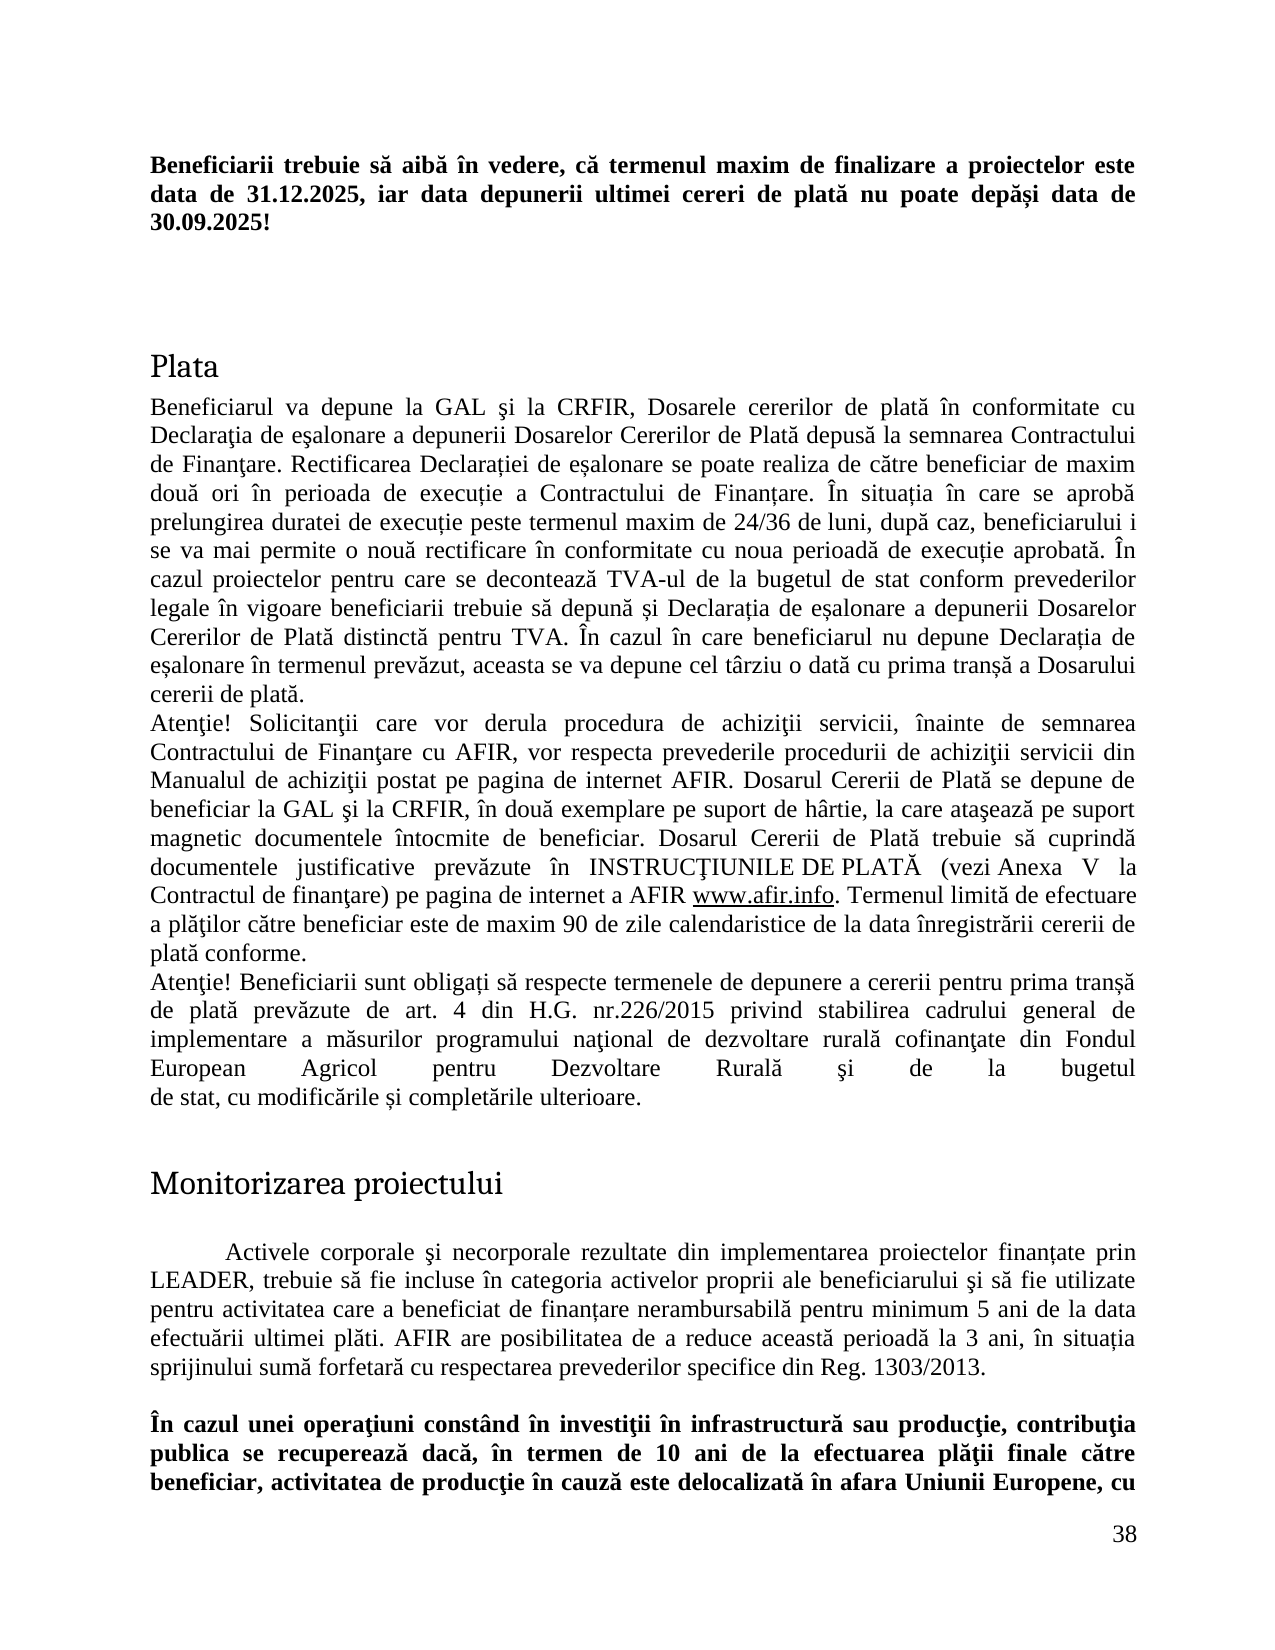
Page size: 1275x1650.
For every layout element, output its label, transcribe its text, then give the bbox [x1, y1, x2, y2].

text Beneficiarul va depune la GAL şi la CRFIR, Dosarele cererilor de plată în conformitate cu Declaraţia de eşalonare a depunerii Dosarelor Cererilor de Plată depusă la semnarea Contractului de Finanţare. Rectificarea Declarației de eșalonare se poate realiza de către beneficiar de maxim două ori în perioada de execuție a Contractului de Finanțare. În situația în care se aprobă prelungirea duratei de execuție peste termenul maxim de 24/36 de luni, după caz, beneficiarului i se va mai permite o nouă rectificare în conformitate cu noua perioadă de execuție aprobată. În cazul proiectelor pentru care se decontează TVA‐ul de la bugetul de stat conform prevederilor legale în vigoare beneficiarii trebuie să depună și Declarația de eșalonare a depunerii Dosarelor Cererilor de Plată distinctă pentru TVA. În cazul în care beneficiarul nu depune Declarația de eșalonare în termenul prevăzut, aceasta se va depune cel târziu o dată cu prima tranșă a Dosarului cererii de plată. [150, 392, 1137, 708]
text Atenţie! Beneficiarii sunt obligați să respecte termenele de depunere a cererii pentru prima tranșă de plată prevăzute de art. 4 din H.G. nr.226/2015 privind stabilirea cadrului general de implementare a măsurilor programului naţional de dezvoltare rurală cofinanţate din Fondul European Agricol pentru Dezvoltare Rurală şi de la bugetul de stat, cu modificările și completările ulterioare. [150, 967, 1137, 1110]
subtitle Monitorizarea proiectului [150, 1164, 1137, 1202]
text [150, 1409, 1137, 1496]
subtitle Plata [150, 347, 1137, 386]
text Atenţie! Solicitanţii care vor derula procedura de achiziţii servicii, înainte de semnarea Contractului de Finanţare cu AFIR, vor respecta prevederile procedurii de achiziţii servicii din Manualul de achiziţii postat pe pagina de internet AFIR. Dosarul Cererii de Plată se depune de beneficiar la GAL şi la CRFIR, în două exemplare pe suport de hârtie, la care ataşează pe suport magnetic documentele întocmite de beneficiar. Dosarul Cererii de Plată trebuie să cuprindă documentele justificative prevăzute în INSTRUCŢIUNILE DE PLATĂ (vezi Anexa V la Contractul de finanţare) pe pagina de internet a AFIR www.afir.info. Termenul limită de efectuare a plăţilor către beneficiar este de maxim 90 de zile calendaristice de la data înregistrării cererii de plată conforme. [150, 708, 1137, 967]
text Beneficiarii trebuie să aibă în vedere, că termenul maxim de finalizare a proiectelor este data de 31.12.2025, iar data depunerii ultimei cereri de plată nu poate depăși data de 30.09.2025! [150, 150, 1137, 236]
text Activele corporale şi necorporale rezultate din implementarea proiectelor finanțate prin LEADER, trebuie să fie incluse în categoria activelor proprii ale beneficiarului şi să fie utilizate pentru activitatea care a beneficiat de finanțare nerambursabilă pentru minimum 5 ani de la data efectuării ultimei plăti. AFIR are posibilitatea de a reduce această perioadă la 3 ani, în situația sprijinului sumă forfetară cu respectarea prevederilor specifice din Reg. 1303/2013. [150, 1237, 1137, 1381]
